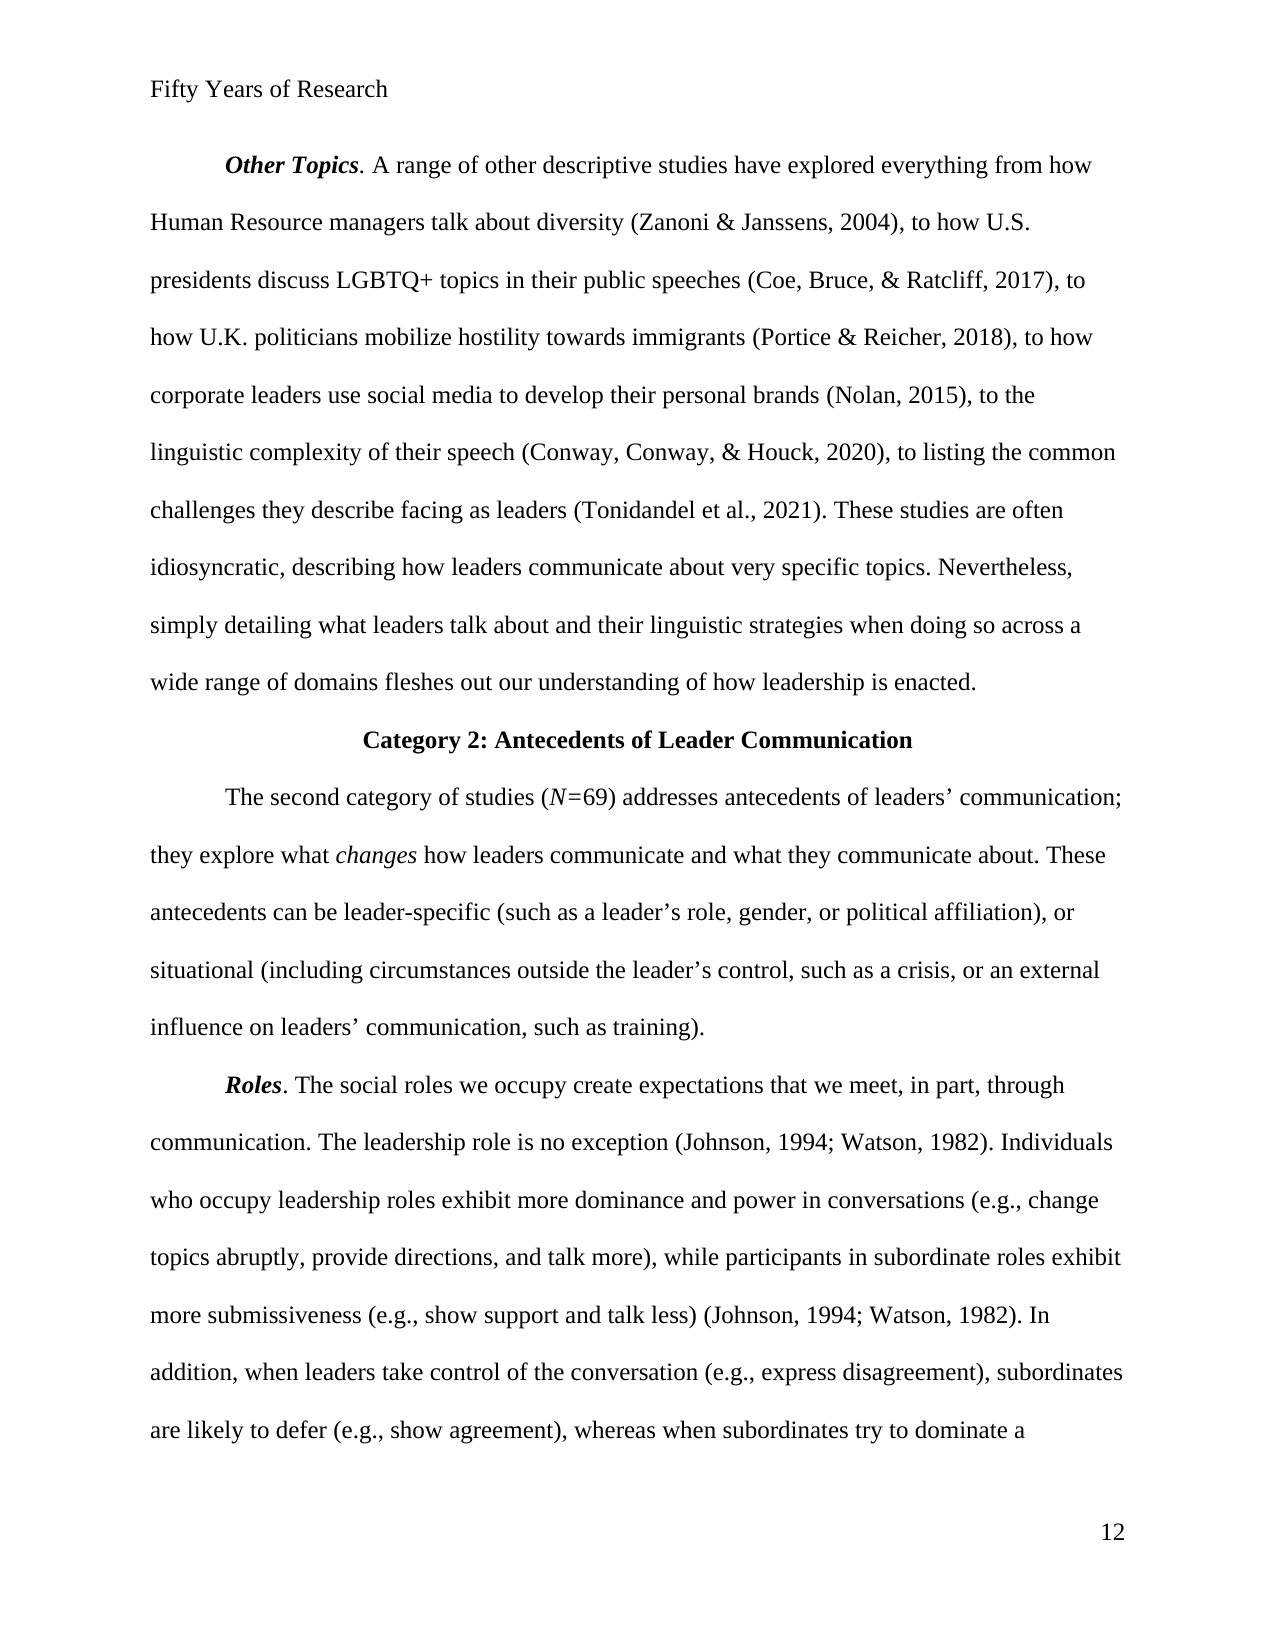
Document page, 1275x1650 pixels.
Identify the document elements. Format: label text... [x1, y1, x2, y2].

text The second category of studies (N=69) addresses antecedents of leaders’ communication; they explore what changes how leaders communicate and what they communicate about. These antecedents can be leader-specific (such as a leader’s role, gender, or political affiliation), or situational (including circumstances outside the leader’s control, such as a crisis, or an external influence on leaders’ communication, such as training). [150, 782, 1125, 1041]
text Category 2: Antecedents of Leader Communication [150, 725, 1125, 754]
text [150, 1070, 1125, 1444]
text Other Topics. A range of other descriptive studies have explored everything from how Human Resource managers talk about diversity (Zanoni & Janssens, 2004), to how U.S. presidents discuss LGBTQ+ topics in their public speeches (Coe, Bruce, & Ratcliff, 2017), to how U.K. politicians mobilize hostility towards immigrants (Portice & Reicher, 2018), to how corporate leaders use social media to develop their personal brands (Nolan, 2015), to the linguistic complexity of their speech (Conway, Conway, & Houck, 2020), to listing the common challenges they describe facing as leaders (Tonidandel et al., 2021). These studies are often idiosyncratic, describing how leaders communicate about very specific topics. Nevertheless, simply detailing what leaders talk about and their linguistic strategies when doing so across a wide range of domains fleshes out our understanding of how leadership is enacted. [150, 150, 1125, 696]
